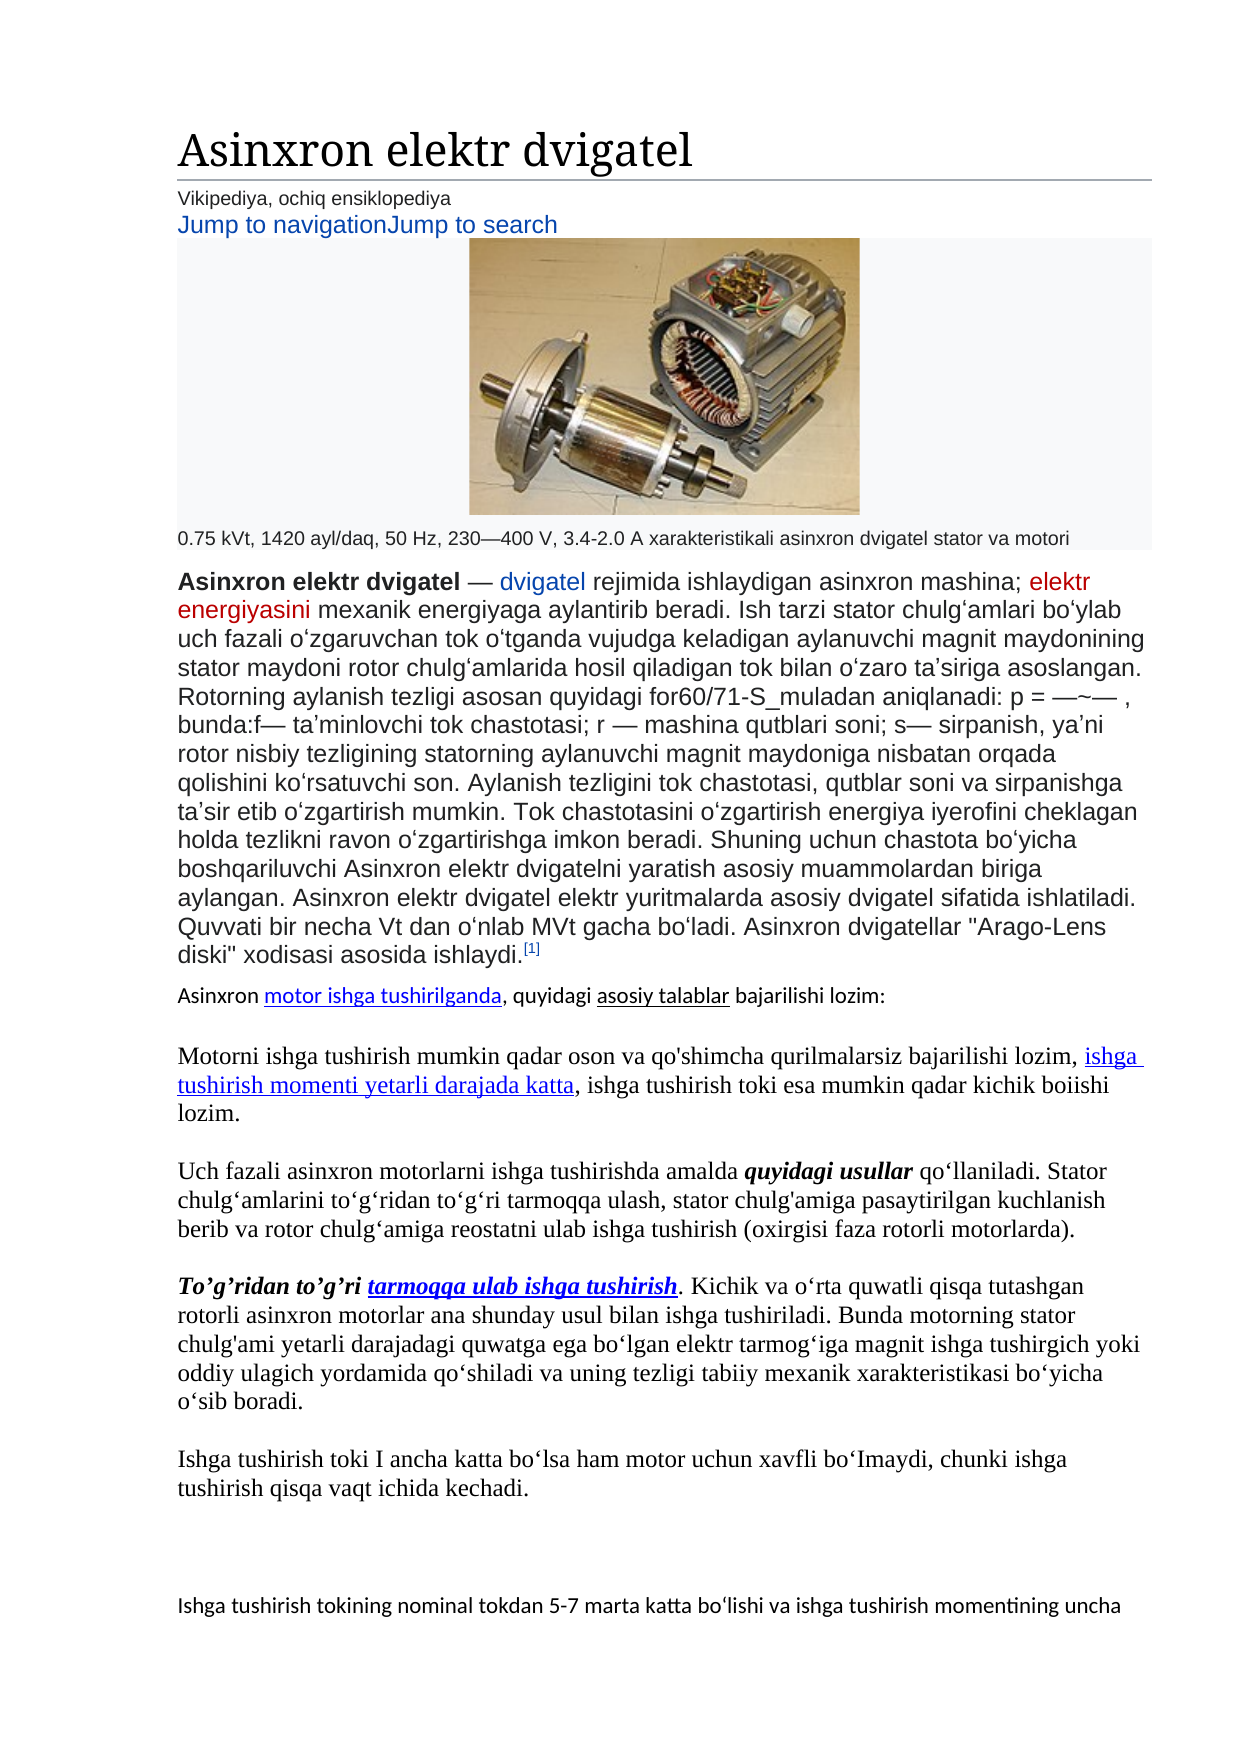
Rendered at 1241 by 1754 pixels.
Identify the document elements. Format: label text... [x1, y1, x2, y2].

text 0.75 kVt, 1420 ayl/daq, 50 Hz, 230—400 V, 3.4-2.0 A xarakteristikali asinxron dvigatel stator va motori [177, 515, 1152, 550]
text Asinxron motor ishga tushirilganda, quyidagi asosiy talablar bajarilishi lozim: [177, 982, 1152, 1010]
text Motorni ishga tushirish mumkin qadar oson va qo'shimcha qurilmalarsiz bajarilishi lozim, ishga tushirish momenti yetarli darajada katta, ishga tushirish toki esa mumkin qadar kichik boiishi lozim. [177, 1041, 1152, 1127]
picture [469, 238, 860, 515]
text Asinxron elektr dvigatel — dvigatel rejimida ishlaydigan asinxron mashina; elektr energiyasini mexanik energiyaga aylantirib beradi. Ish tarzi stator chulgʻamlari boʻylab uch fazali oʻzgaruvchan tok oʻtganda vujudga keladigan aylanuvchi magnit maydonining stator maydoni rotor chulgʻamlarida hosil qiladigan tok bilan oʻzaro taʼsiriga asoslangan. Rotorning aylanish tezligi asosan quyidagi for60/71-S_muladan aniqlanadi: p = —~— , bunda:f— taʼminlovchi tok chastotasi; r — mashina qutblari soni; s— sirpanish, yaʼni rotor nisbiy tezligining statorning aylanuvchi magnit maydoniga nisbatan orqada qolishini koʻrsatuvchi son. Aylanish tezligini tok chastotasi, qutblar soni va sirpanishga taʼsir etib oʻzgartirish mumkin. Tok chastotasini oʻzgartirish energiya iyerofini cheklagan holda tezlikni ravon oʻzgartirishga imkon beradi. Shuning uchun chastota boʻyicha boshqariluvchi Asinxron elektr dvigatelni yaratish asosiy muammolardan biriga aylangan. Asinxron elektr dvigatel elektr yuritmalarda asosiy dvigatel sifatida ishlatiladi. Quvvati bir necha Vt dan oʻnlab MVt gacha boʻladi. Asinxron dvigatellar "Arago-Lens diski" xodisasi asosida ishlaydi.[1] [177, 567, 1152, 969]
text Vikipediya, ochiq ensiklopediya [177, 187, 1152, 210]
text Asinxron elektr dvigatel [177, 118, 1152, 179]
text Jump to navigationJump to search [177, 210, 1152, 238]
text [177, 1531, 1152, 1619]
text Uch fazali asinxron motorlarni ishga tushirishda amalda quyidagi usullar qo‘llaniladi. Stator chulg‘amlarini to‘g‘ridan to‘g‘ri tarmoqqa ulash, stator chulg'amiga pasaytirilgan kuchlanish berib va rotor chulg‘amiga reostatni ulab ishga tushirish (oxirgisi faza rotorli motorlarda). To’g’ridan to’g’ri tarmoqqa ulab ishga tushirish. Kichik va o‘rta quwatli qisqa tutashgan rotorli asinxron motorlar ana shunday usul bilan ishga tushiriladi. Bunda motorning stator chulg'ami yetarli darajadagi quwatga ega bo‘lgan elektr tarmog‘iga magnit ishga tushirgich yoki oddiy ulagich yordamida qo‘shiladi va uning tezligi tabiiy mexanik xarakteristikasi bo‘yicha o‘sib boradi. [177, 1156, 1152, 1415]
text Ishga tushirish toki I ancha katta bo‘lsa ham motor uchun xavfli bo‘Imaydi, chunki ishga tushirish qisqa vaqt ichida kechadi. [177, 1444, 1152, 1502]
